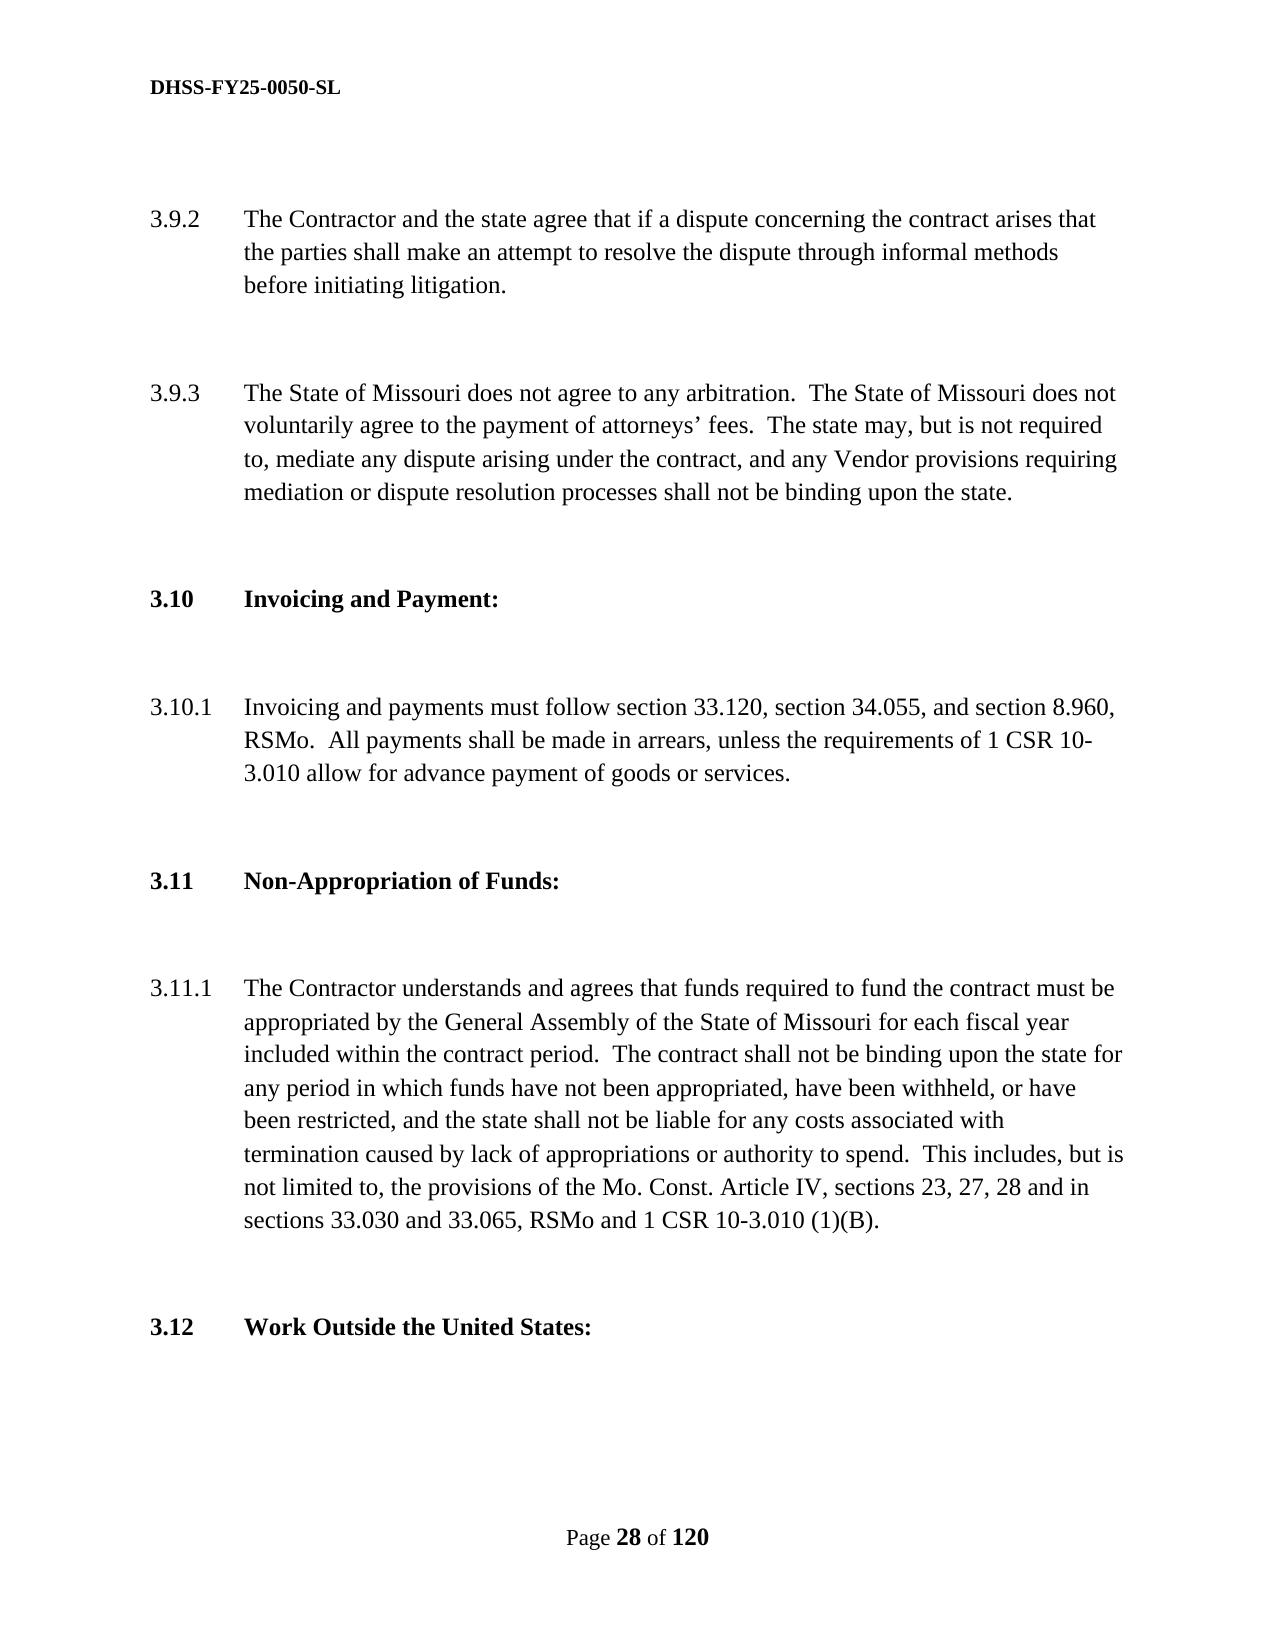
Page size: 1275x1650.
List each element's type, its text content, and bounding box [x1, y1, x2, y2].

subtitle Work Outside the United States: [150, 1312, 1125, 1341]
subtitle The Contractor and the state agree that if a dispute concerning the contract arises that the parties shall make an attempt to resolve the dispute through informal methods before initiating litigation. [150, 204, 1125, 299]
subtitle The State of Missouri does not agree to any arbitration. The State of Missouri does not voluntarily agree to the payment of attorneys’ fees. The state may, but is not required to, mediate any dispute arising under the contract, and any Vendor provisions requiring mediation or dispute resolution processes shall not be binding upon the state. [150, 378, 1125, 505]
subtitle Invoicing and payments must follow section 33.120, section 34.055, and section 8.960, RSMo. All payments shall be made in arrears, unless the requirements of 1 CSR 10-3.010 allow for advance payment of goods or services. [150, 692, 1125, 787]
subtitle The Contractor understands and agrees that funds required to fund the contract must be appropriated by the General Assembly of the State of Missouri for each fiscal year included within the contract period. The contract shall not be binding upon the state for any period in which funds have not been appropriated, have been withheld, or have been restricted, and the state shall not be liable for any costs associated with termination caused by lack of appropriations or authority to spend. This includes, but is not limited to, the provisions of the Mo. Const. Article IV, sections 23, 27, 28 and in sections 33.030 and 33.065, RSMo and 1 CSR 10-3.010 (1)(B). [150, 973, 1125, 1233]
subtitle Non-Appropriation of Funds: [150, 866, 1125, 894]
subtitle Invoicing and Payment: [150, 584, 1125, 613]
